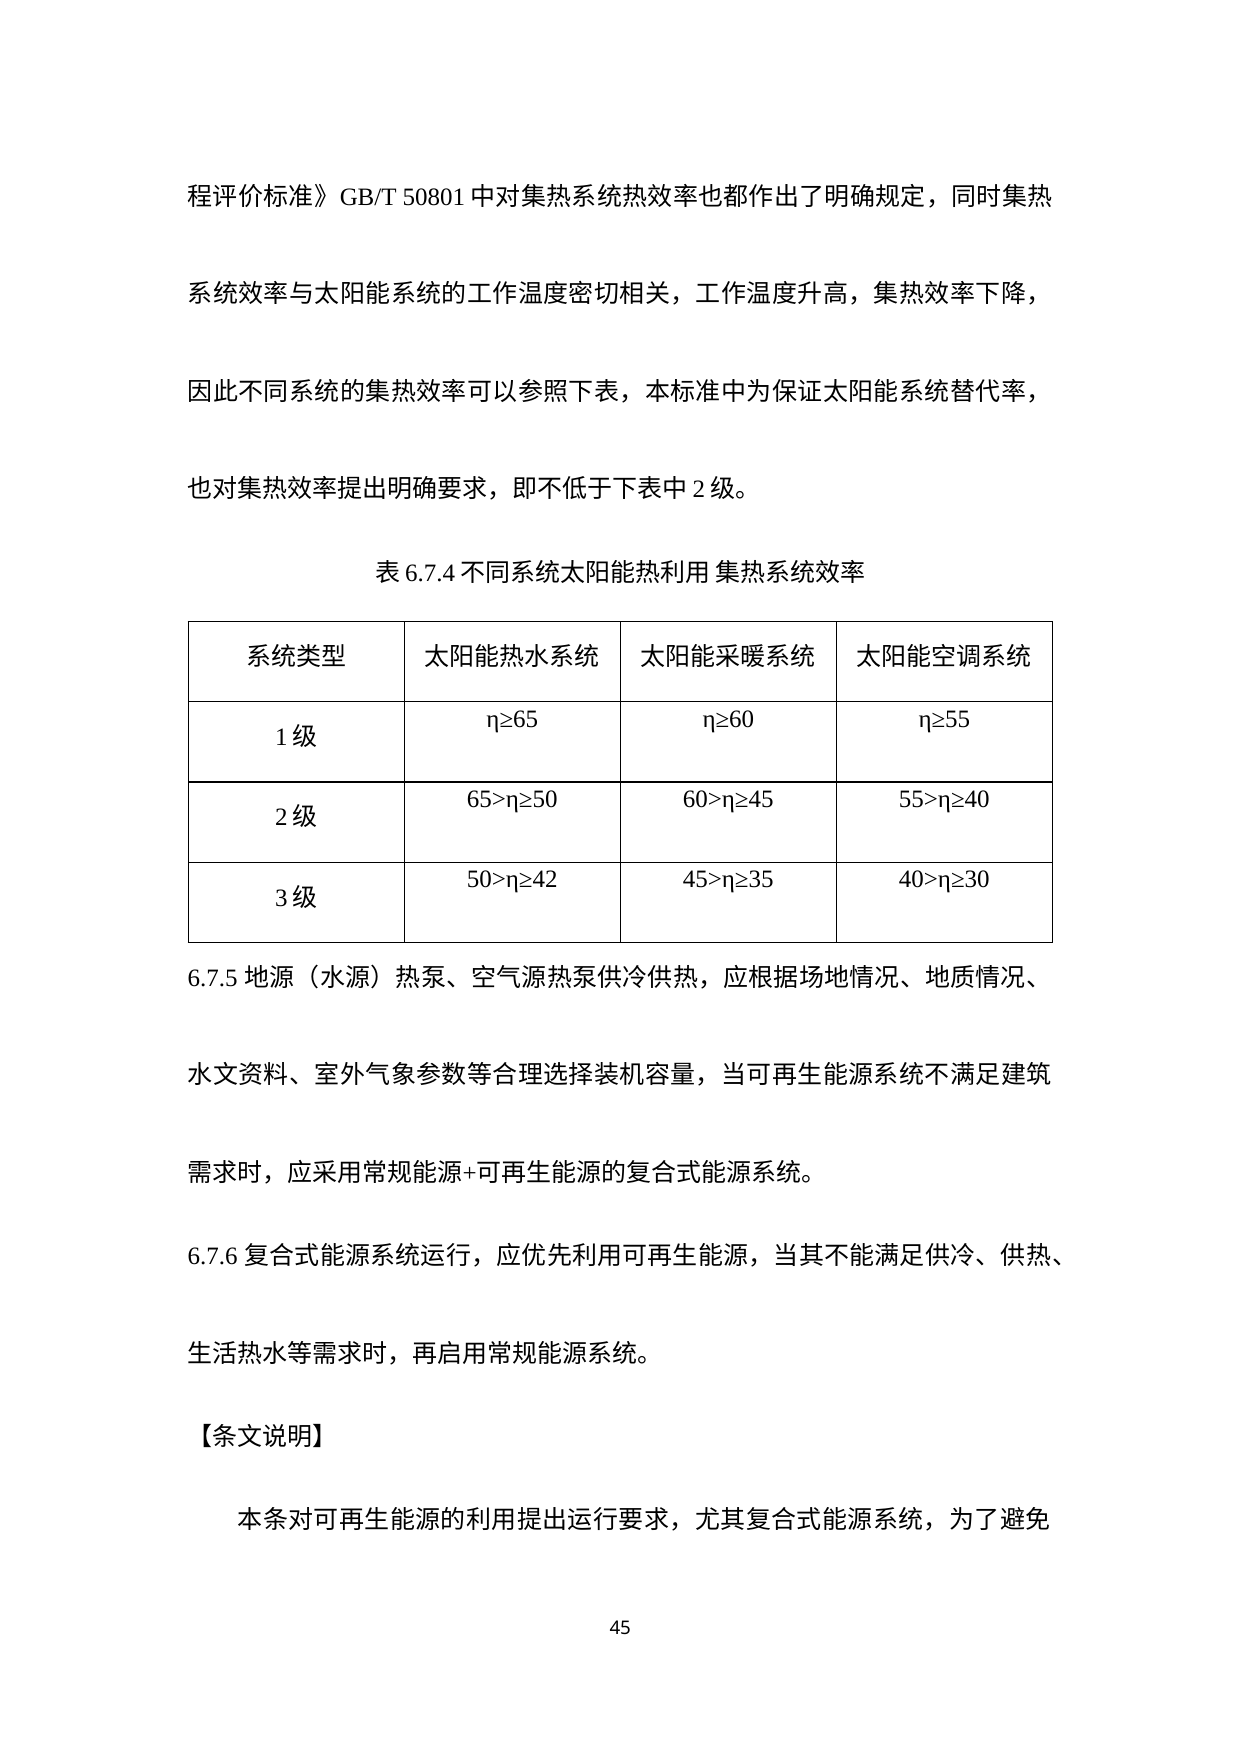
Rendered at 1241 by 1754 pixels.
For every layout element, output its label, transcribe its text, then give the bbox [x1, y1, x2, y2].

table_cell η≥60 [621, 702, 836, 781]
table_cell η≥65 [405, 702, 620, 781]
table_cell 3级 [189, 863, 404, 942]
table_cell 1级 [189, 702, 404, 781]
subtitle 6.7.5 地源（水源）热泵、空气源热泵供冷供热，应根据场地情况、地质情况、水文资料、室外气象参数等合理选择装机容量，当可再生能源系统不满足建筑需求时，应采用常规能源+可再生能源的复合式能源系统。 [187, 943, 1053, 1203]
table_header 太阳能空调系统 [837, 622, 1052, 701]
table_header 太阳能热水系统 [405, 622, 620, 701]
table_cell 50>η≥42 [405, 863, 620, 942]
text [187, 162, 1053, 519]
table_cell 40>η≥30 [837, 863, 1052, 942]
text 【条文说明】 [187, 1402, 1053, 1467]
table_cell 45>η≥35 [621, 863, 836, 942]
table_cell 2级 [189, 783, 404, 862]
text 表6.7.4不同系统太阳能热利用 集热系统效率 [187, 538, 1053, 603]
table_cell η≥55 [837, 702, 1052, 781]
table_cell 65>η≥50 [405, 783, 620, 862]
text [187, 1485, 1053, 1550]
table_header 太阳能采暖系统 [621, 622, 836, 701]
table_header 系统类型 [189, 622, 404, 701]
table_cell 55>η≥40 [837, 783, 1052, 862]
subtitle 6.7.6 复合式能源系统运行，应优先利用可再生能源，当其不能满足供冷、供热、生活热水等需求时，再启用常规能源系统。 [187, 1221, 1053, 1384]
table_cell 60>η≥45 [621, 783, 836, 862]
